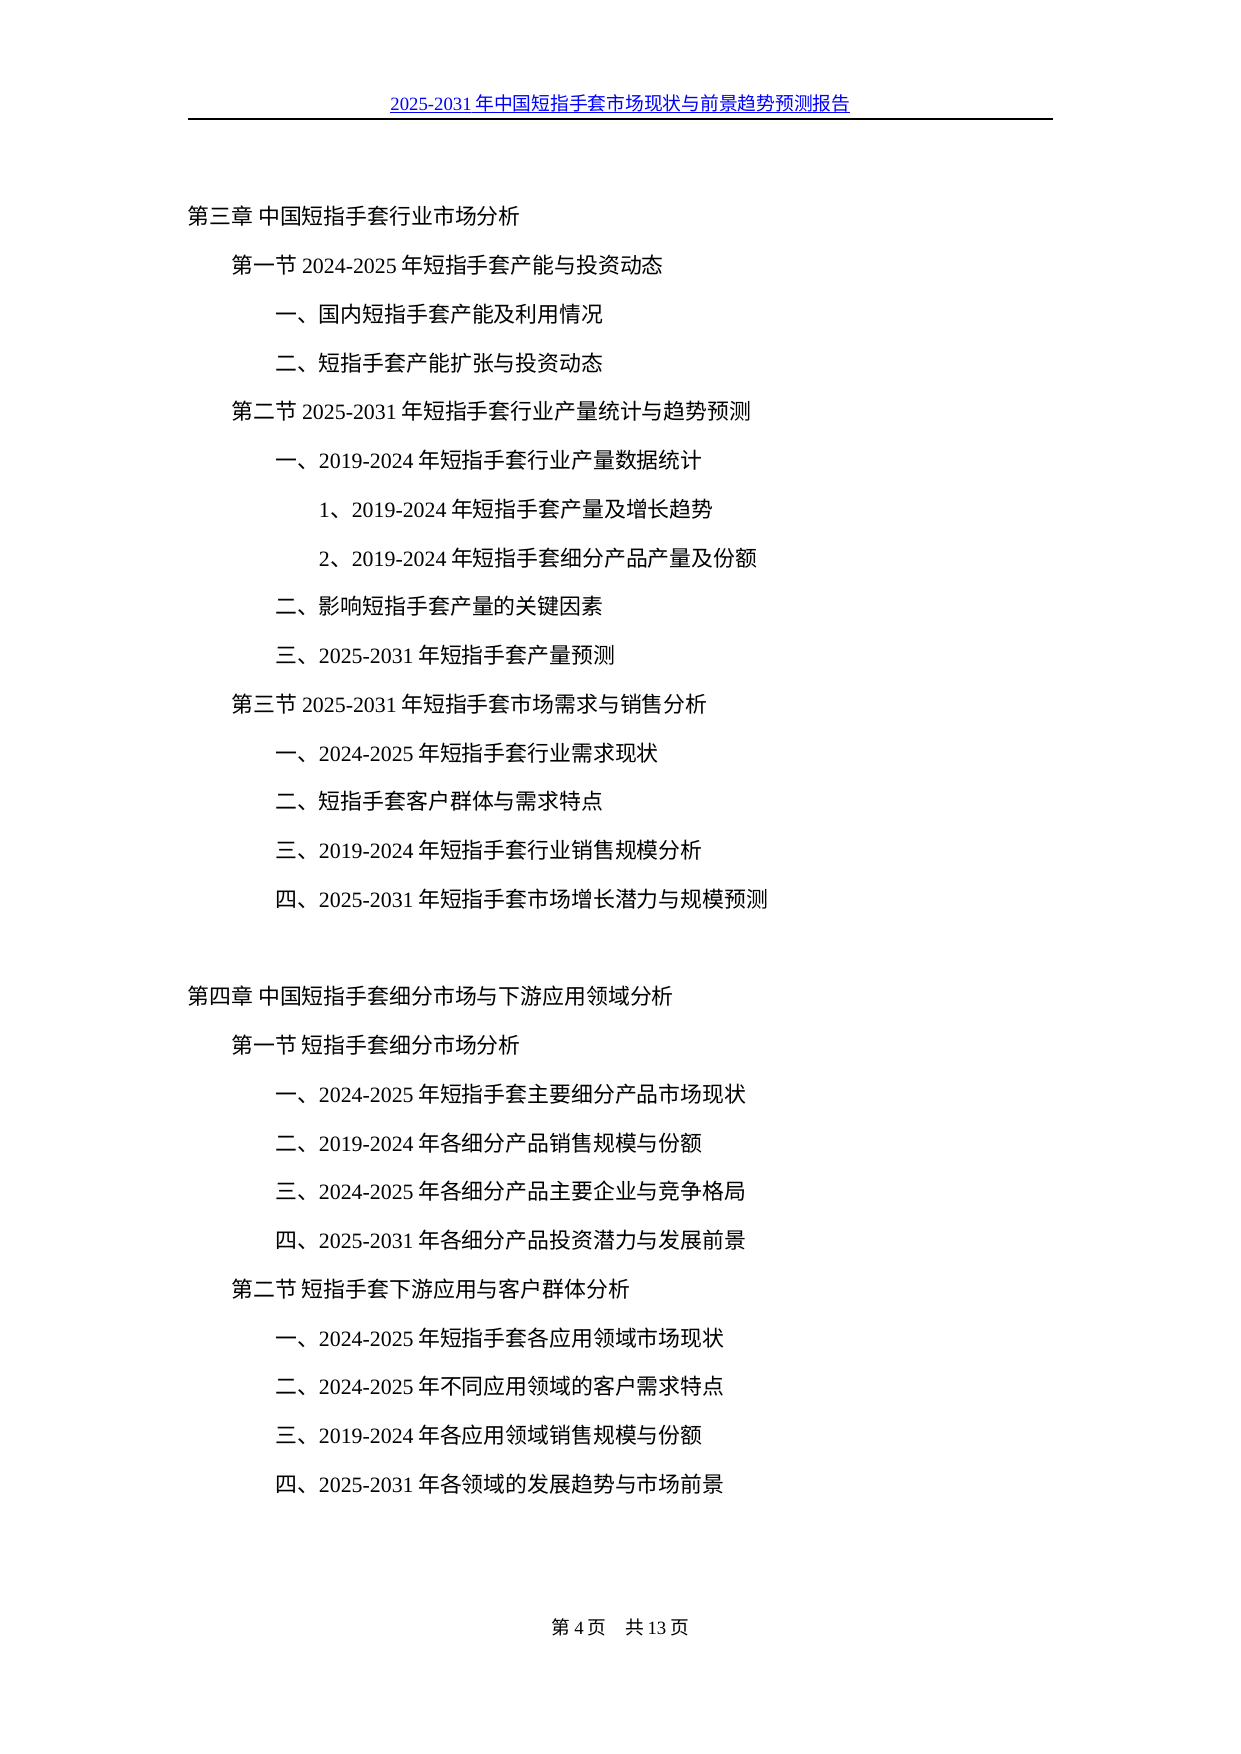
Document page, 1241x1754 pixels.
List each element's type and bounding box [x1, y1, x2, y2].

text [187, 150, 1053, 1499]
